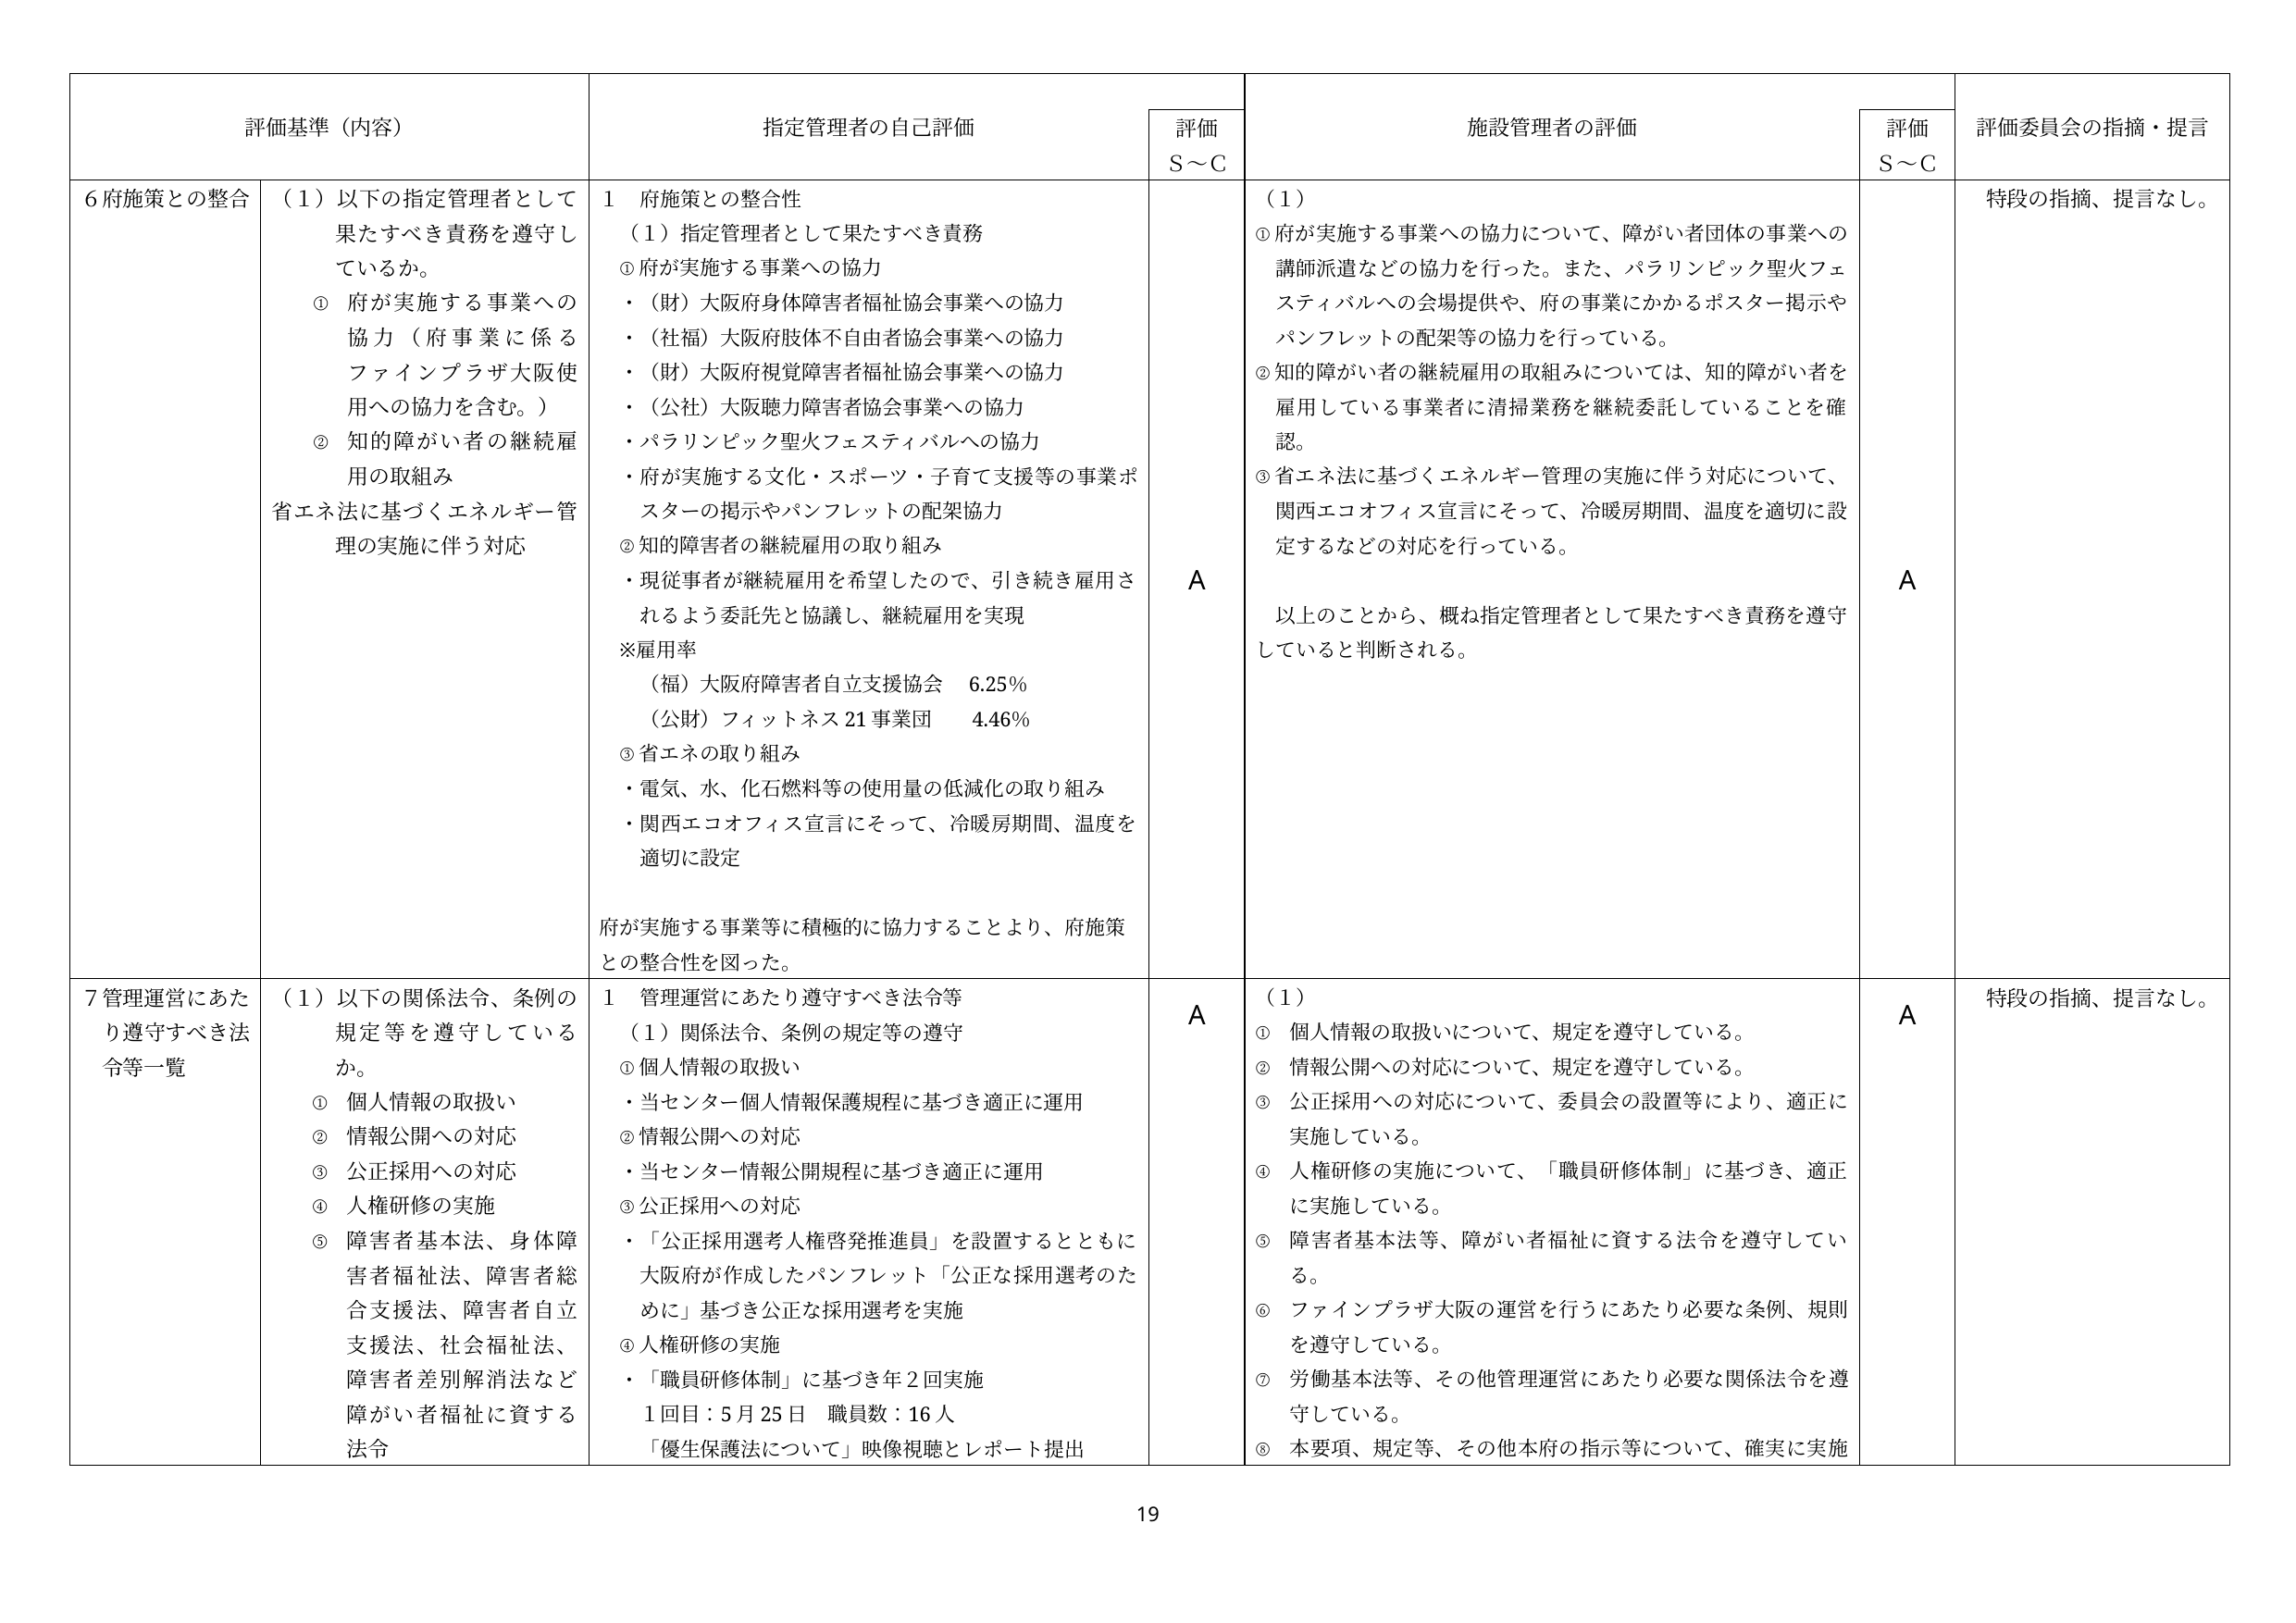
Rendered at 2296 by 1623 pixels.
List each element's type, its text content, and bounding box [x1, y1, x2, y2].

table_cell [1246, 979, 1859, 1465]
table_header 指定管理者の自己評価 [590, 74, 1148, 180]
table_header [1148, 74, 1244, 109]
table_cell 特段の指摘、提言なし。 [1955, 979, 2229, 1465]
table_cell １ 府施策との整合性 （１）指定管理者として果たすべき責務 ①府が実施する事業への協力 ・（財）大阪府身体障害者福祉協会事業への協力 ・（社福）大阪府肢体不自由者協会事業への協力 ・（財）大阪府視覚障害者福祉協会事業への協力 ・（公社）大阪聴力障害者協会事業への協力 ・パラリンピック聖火フェスティバルへの協力 ・府が実施する文化・スポーツ・子育て支援等の事業ポスターの掲示やパンフレットの配架協力 ②知的障害者の継続雇用の取り組み ・現従事者が継続雇用を希望したので、引き続き雇用されるよう委託先と協議し、継続雇用を実現 ※雇用率 （福）大阪府障害者自立支援協会 6.25％ （公財）フィットネス21事業団 4.46％ ③省エネの取り組み ・電気、水、化石燃料等の使用量の低減化の取り組み ・関西エコオフィス宣言にそって、冷暖房期間、温度を適切に設定 府が実施する事業等に積極的に協力することより、府施策との整合性を図った。 [590, 180, 1148, 978]
table_header 評価委員会の指摘・提言 [1955, 74, 2229, 180]
table_cell 評価 Ｓ～Ｃ [1149, 110, 1244, 180]
table_cell 特段の指摘、提言なし。 [1955, 180, 2229, 978]
table_cell A [1149, 180, 1244, 978]
table_cell ７管理運営にあたり遵守すべき法令等一覧 [70, 979, 260, 1465]
table_header [1859, 74, 1955, 109]
table_cell A [1149, 979, 1244, 1465]
table_cell （１）以下の指定管理者として果たすべき責務を遵守しているか。 府が実施する事業への協力（府事業に係るファインプラザ大阪使用への協力を含む。） 知的障がい者の継続雇用の取組み 省エネ法に基づくエネルギー管理の実施に伴う対応 [261, 180, 589, 978]
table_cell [261, 979, 589, 1465]
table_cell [590, 979, 1148, 1465]
table_cell A [1860, 979, 1955, 1465]
table_cell （１） ①府が実施する事業への協力について、障がい者団体の事業への講師派遣などの協力を行った。また、パラリンピック聖火フェスティバルへの会場提供や、府の事業にかかるポスター掲示やパンフレットの配架等の協力を行っている。 ②知的障がい者の継続雇用の取組みについては、知的障がい者を雇用している事業者に清掃業務を継続委託していることを確認。 ③省エネ法に基づくエネルギー管理の実施に伴う対応について、関西エコオフィス宣言にそって、冷暖房期間、温度を適切に設定するなどの対応を行っている。 以上のことから、概ね指定管理者として果たすべき責務を遵守していると判断される。 [1246, 180, 1859, 978]
table_header 施設管理者の評価 [1246, 74, 1859, 180]
table_cell A [1860, 180, 1955, 978]
table_cell ６府施策との整合 [70, 180, 260, 978]
table_cell 評価 Ｓ～Ｃ [1860, 110, 1955, 180]
table_header 評価基準（内容） [70, 74, 589, 180]
